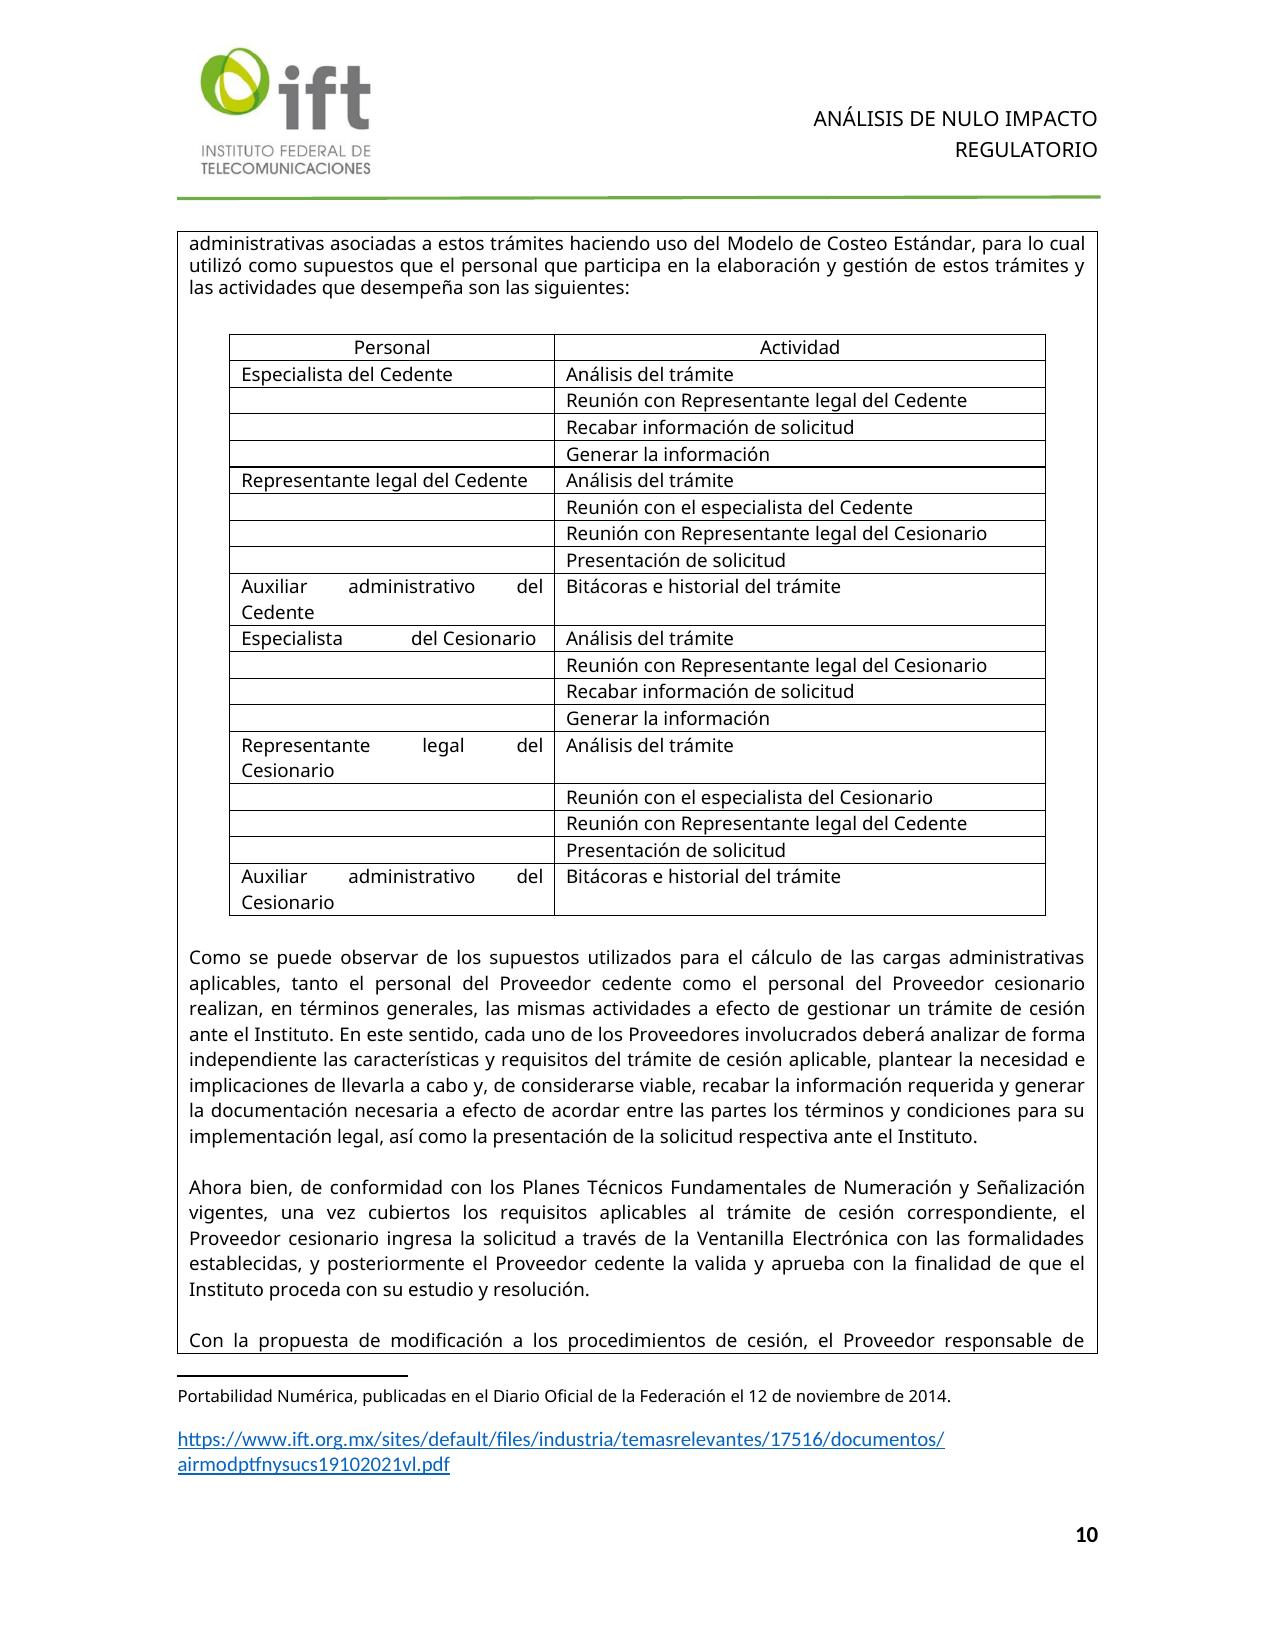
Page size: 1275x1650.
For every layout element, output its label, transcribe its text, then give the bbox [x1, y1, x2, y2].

picture [177, 42, 401, 196]
